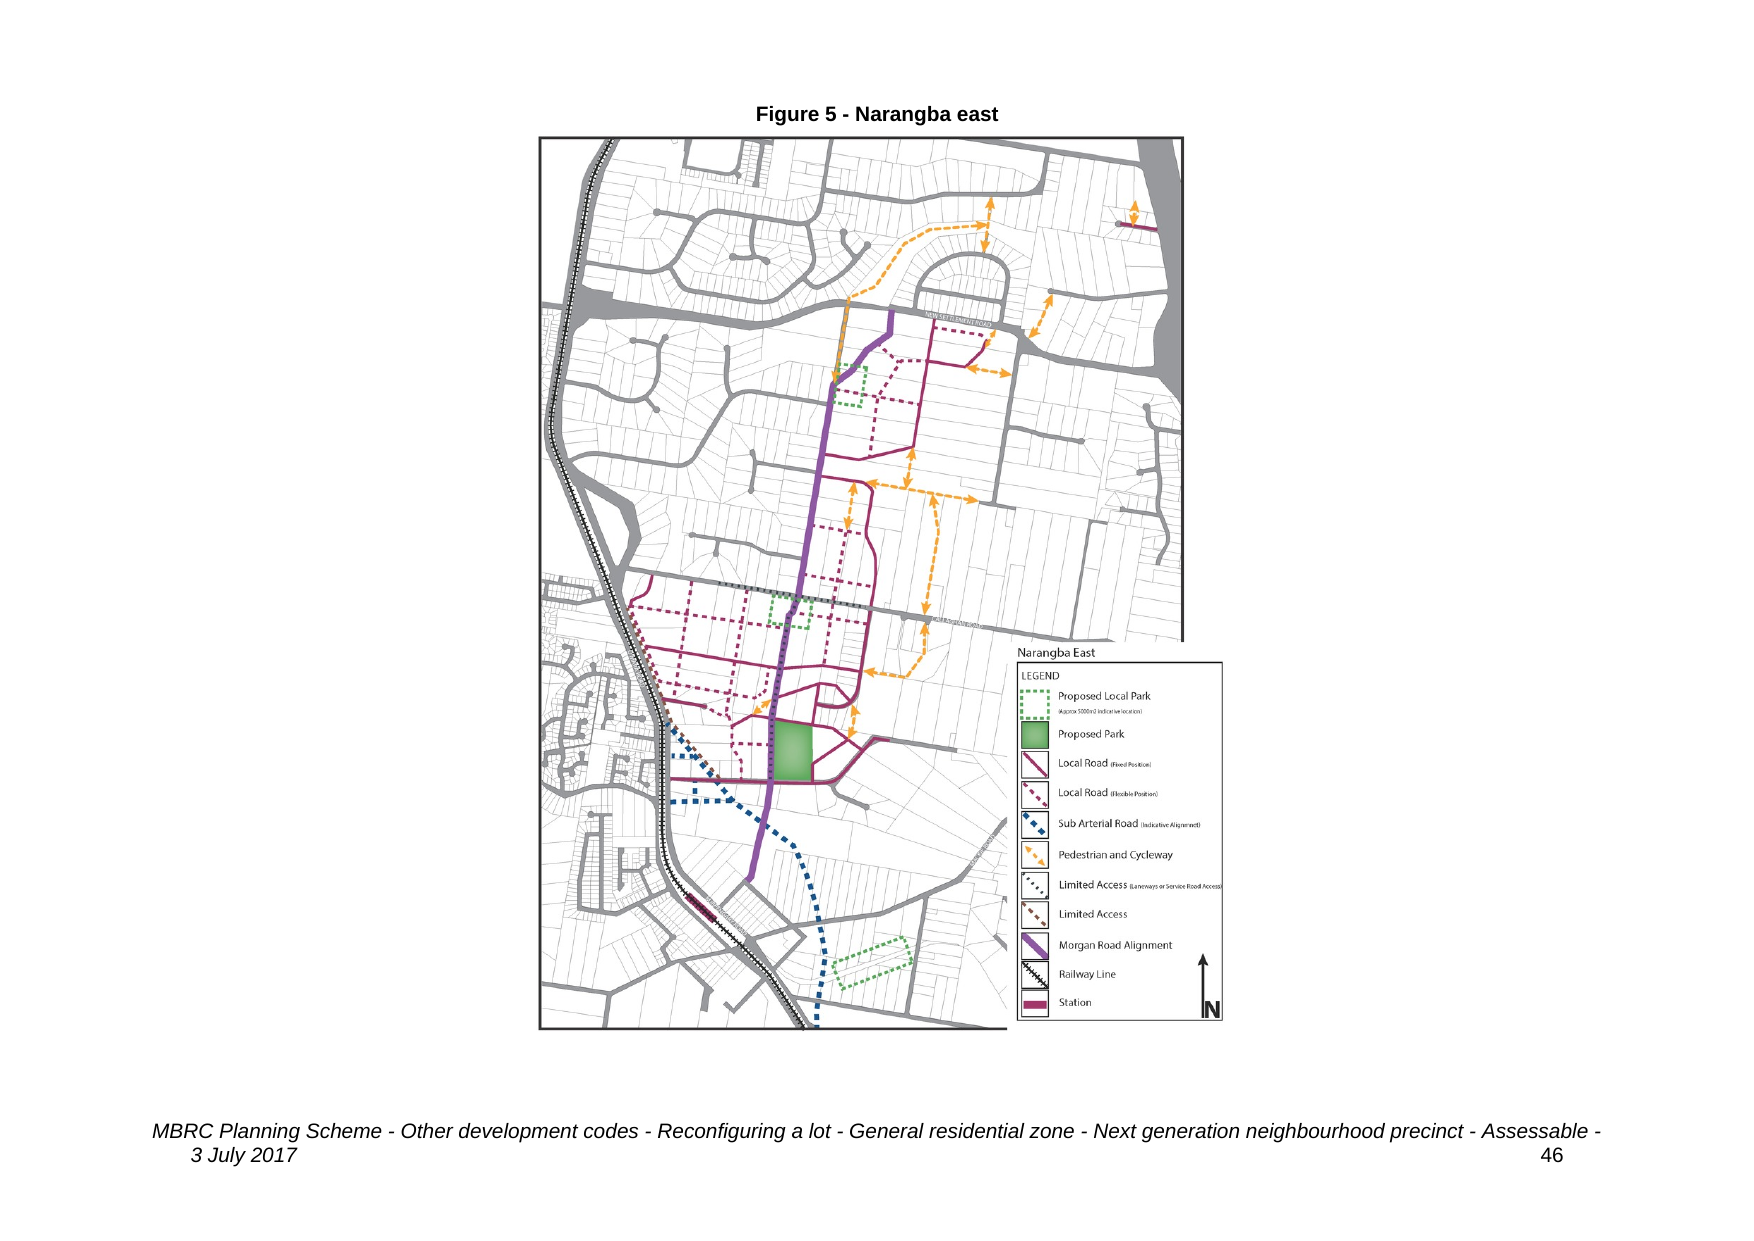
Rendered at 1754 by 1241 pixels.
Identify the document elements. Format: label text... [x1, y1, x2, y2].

picture [524, 130, 1230, 1032]
text Figure 5 - Narangba east [75, 102, 1679, 126]
